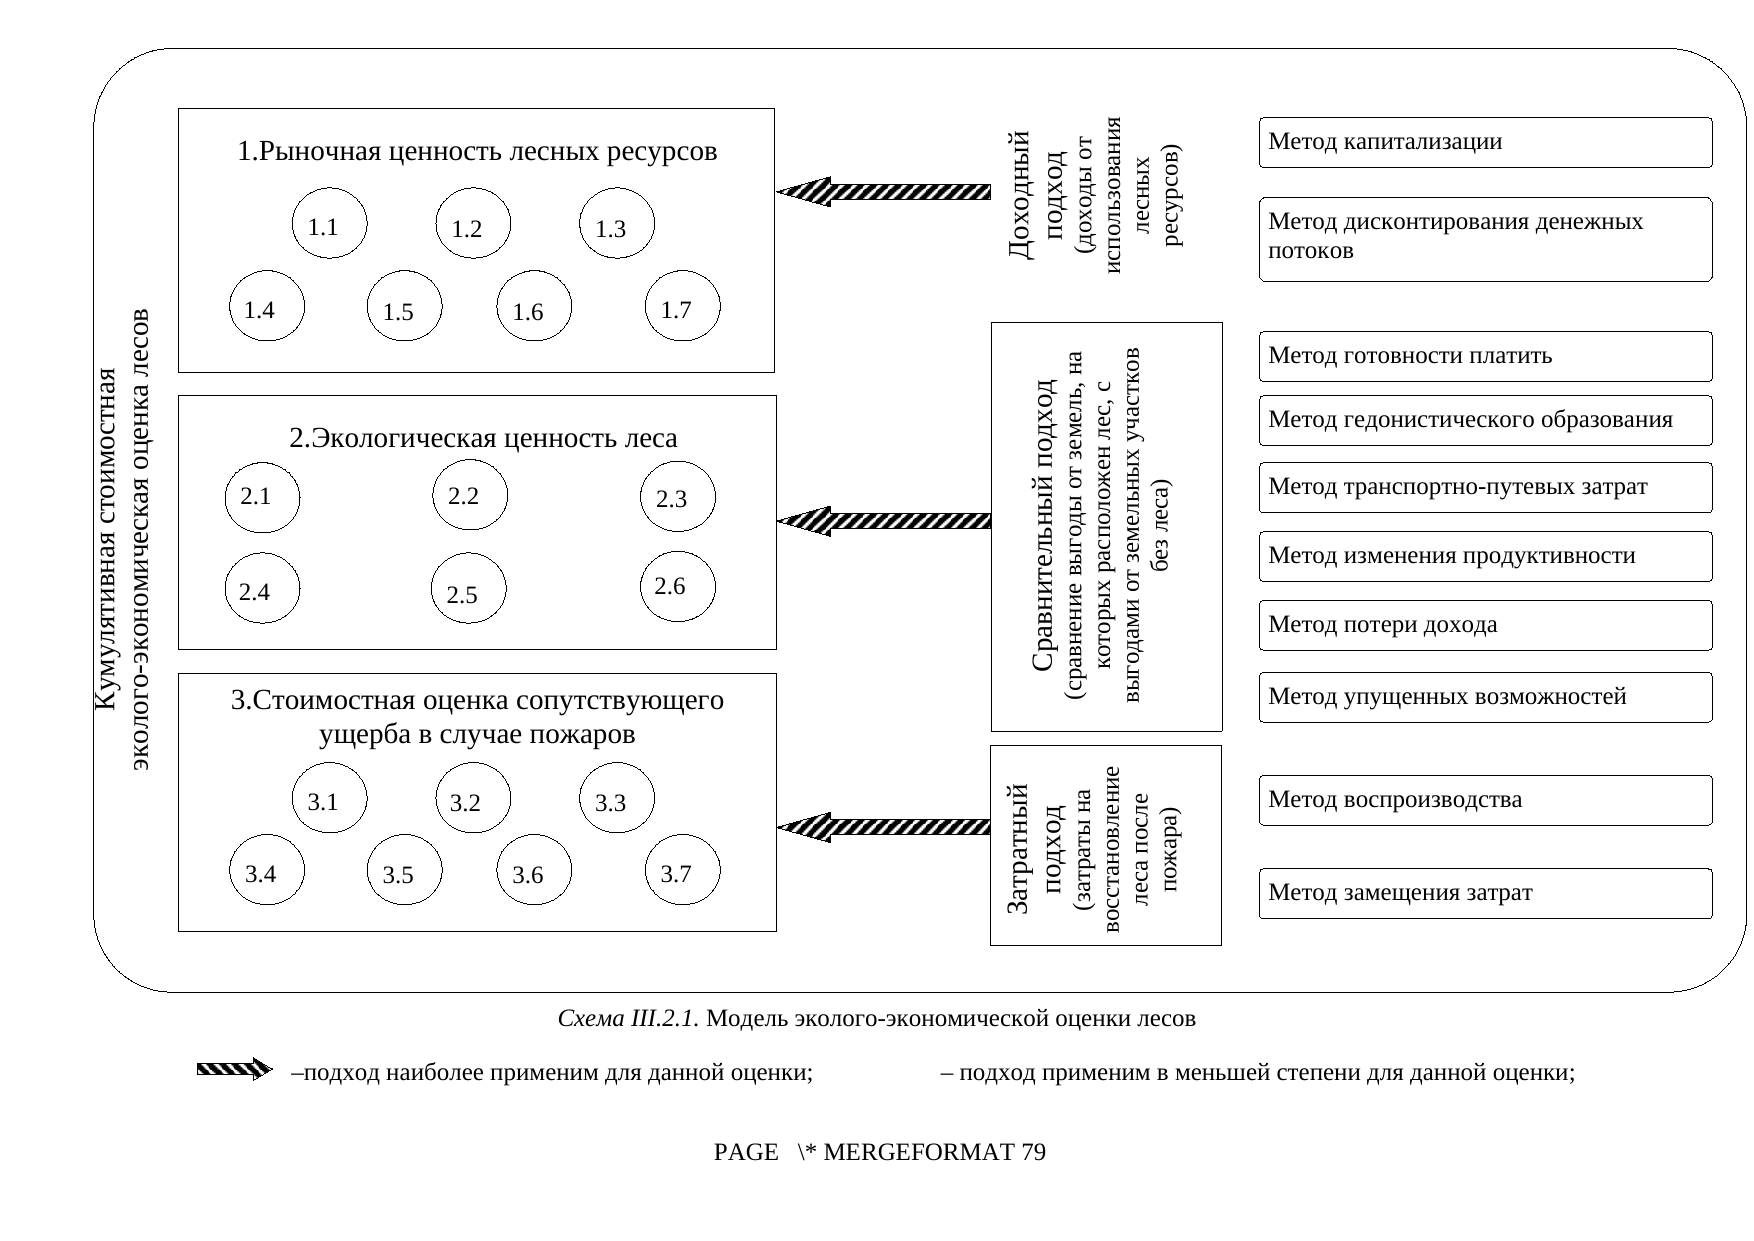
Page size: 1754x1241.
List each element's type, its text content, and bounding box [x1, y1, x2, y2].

picture [779, 506, 990, 536]
picture [198, 1058, 271, 1079]
text Схема III.2.1. Модель эколого-экономической оценки лесов [118, 1003, 1636, 1032]
picture [779, 177, 990, 206]
text –подход наиболее применим для данной оценки; – подход применим в меньшей степени для данной оценки; [118, 1057, 1636, 1086]
picture [777, 812, 990, 842]
